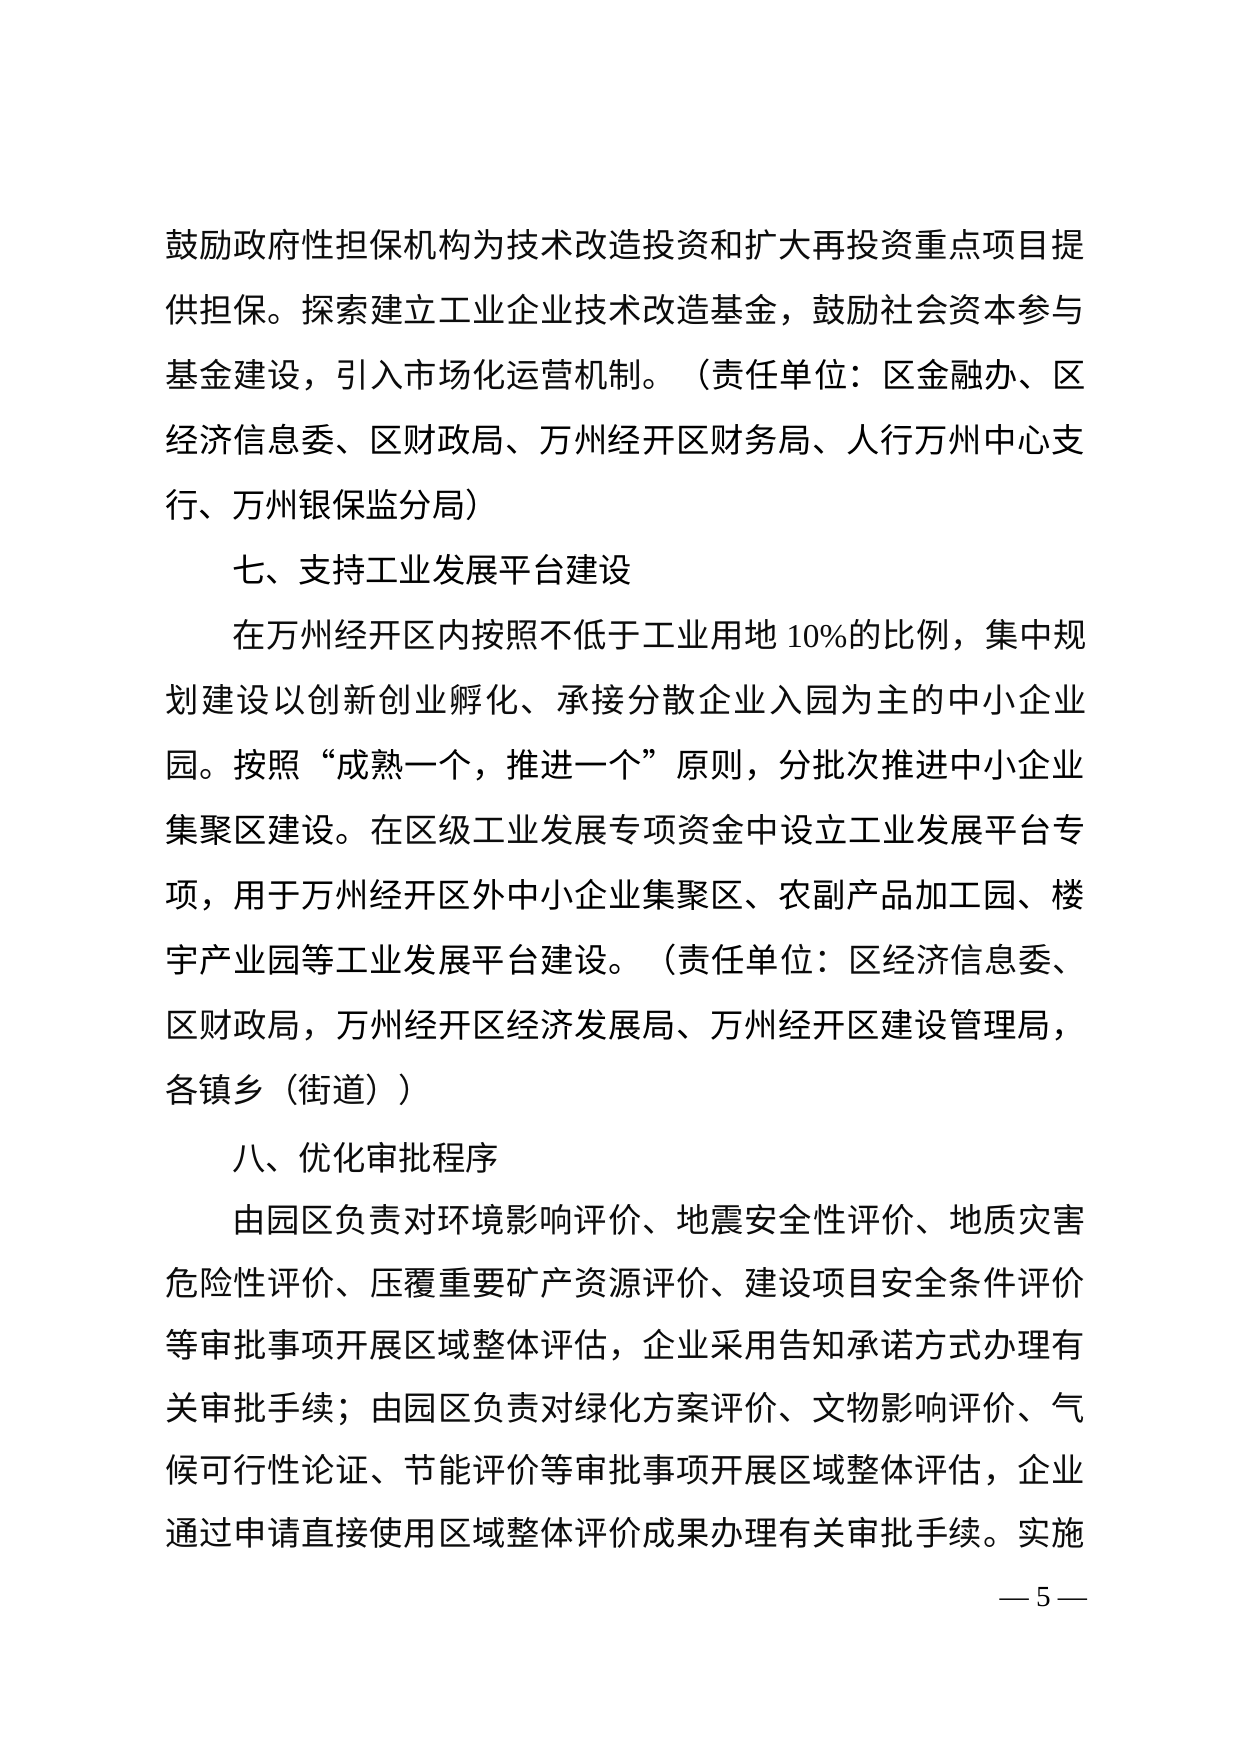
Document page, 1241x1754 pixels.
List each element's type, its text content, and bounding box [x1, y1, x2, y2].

text 在万州经开区内按照不低于工业用地10%的比例，集中规划建设以创新创业孵化、承接分散企业入园为主的中小企业园。按照“成熟一个，推进一个”原则，分批次推进中小企业集聚区建设。在区级工业发展专项资金中设立工业发展平台专项，用于万州经开区外中小企业集聚区、农副产品加工园、楼宇产业园等工业发展平台建设。（责任单位：区经济信息委、区财政局，万州经开区经济发展局、万州经开区建设管理局，各镇乡（街道）） [165, 600, 1087, 1120]
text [165, 1183, 1087, 1558]
text 八、优化审批程序 [165, 1120, 1087, 1183]
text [165, 210, 1087, 535]
text 七、支持工业发展平台建设 [165, 535, 1087, 600]
